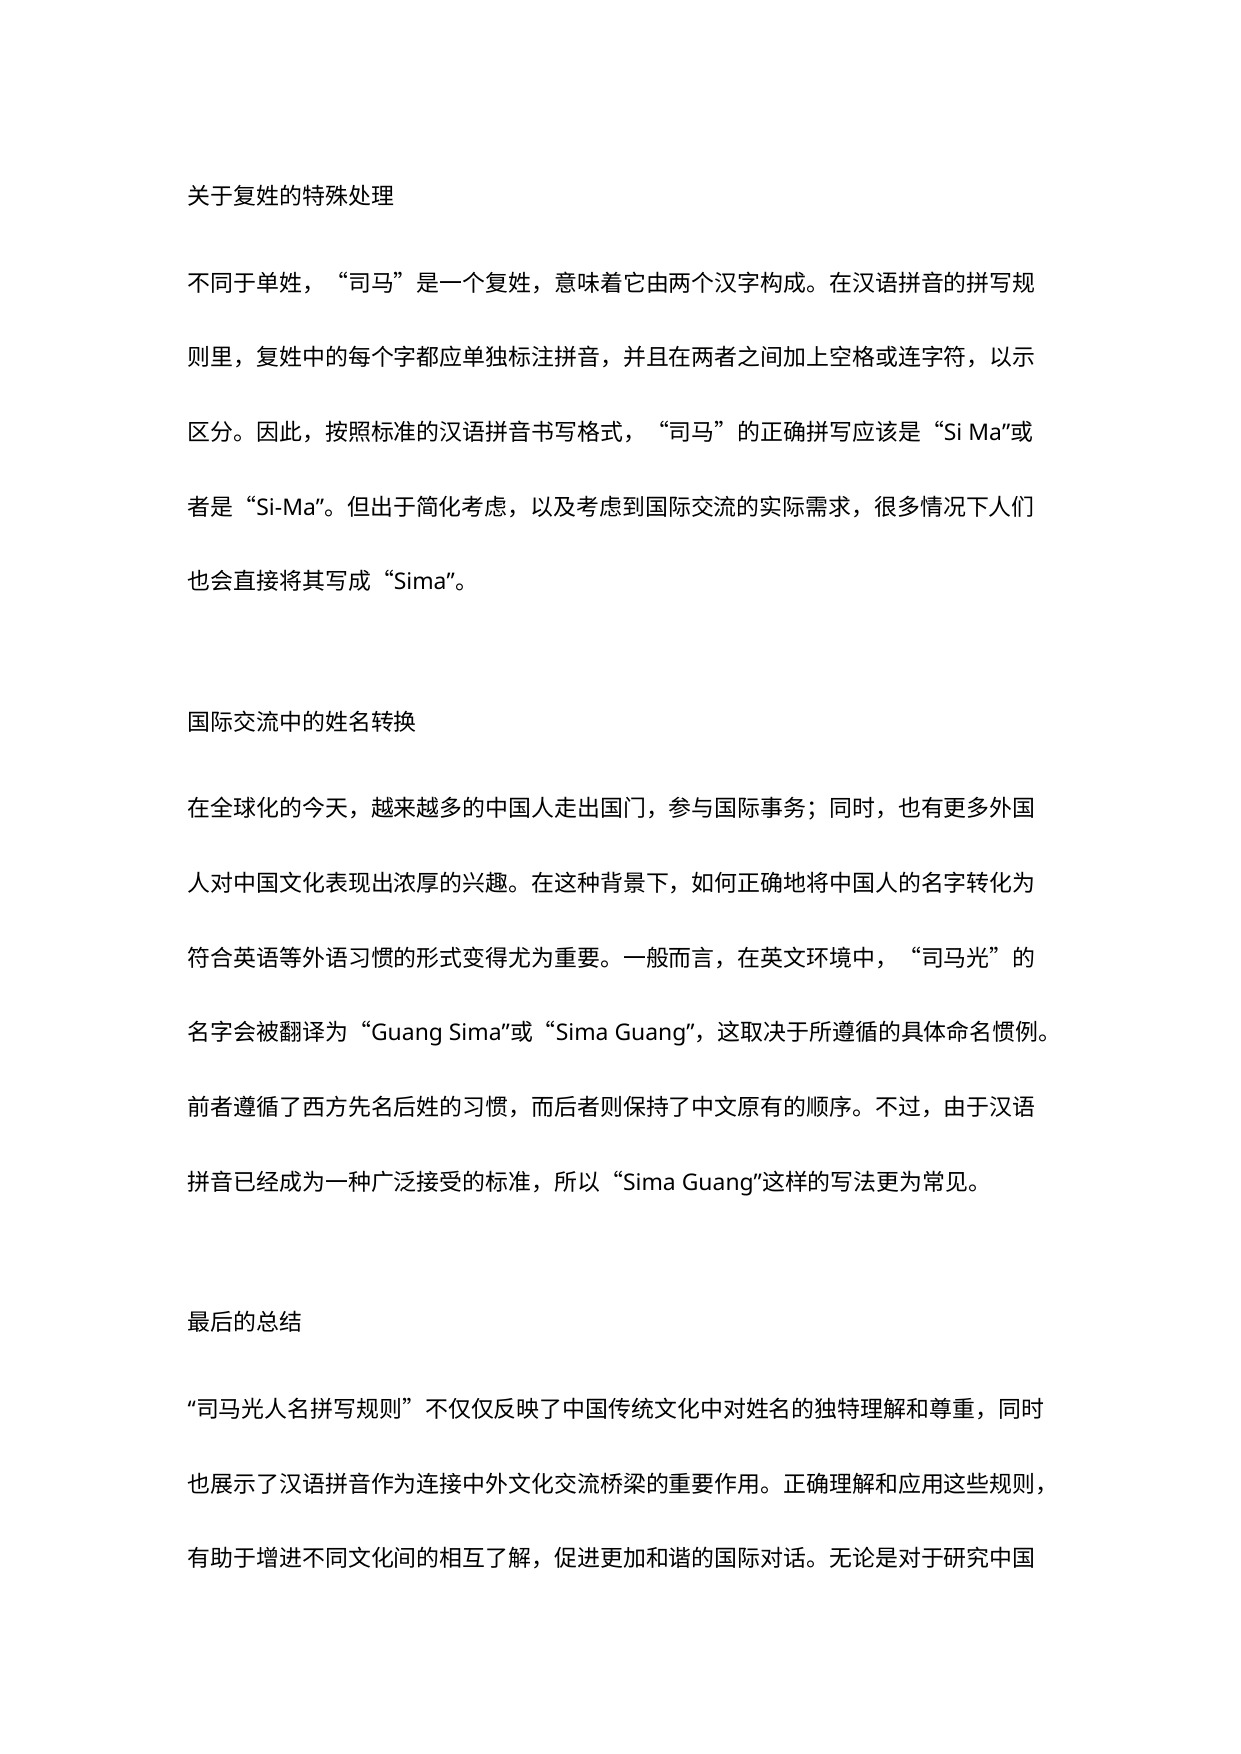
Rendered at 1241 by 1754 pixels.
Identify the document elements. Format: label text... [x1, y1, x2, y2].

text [187, 1375, 1053, 1589]
text 最后的总结 [187, 1288, 1053, 1353]
text 关于复姓的特殊处理 [187, 162, 1053, 227]
text 国际交流中的姓名转换 [187, 688, 1053, 753]
text 不同于单姓，“司马”是一个复姓，意味着它由两个汉字构成。在汉语拼音的拼写规则里，复姓中的每个字都应单独标注拼音，并且在两者之间加上空格或连字符，以示区分。因此，按照标准的汉语拼音书写格式，“司马”的正确拼写应该是“Si Ma”或者是“Si-Ma”。但出于简化考虑，以及考虑到国际交流的实际需求，很多情况下人们也会直接将其写成“Sima”。 [187, 248, 1053, 612]
text 在全球化的今天，越来越多的中国人走出国门，参与国际事务；同时，也有更多外国人对中国文化表现出浓厚的兴趣。在这种背景下，如何正确地将中国人的名字转化为符合英语等外语习惯的形式变得尤为重要。一般而言，在英文环境中，“司马光”的名字会被翻译为“Guang Sima”或“Sima Guang”，这取决于所遵循的具体命名惯例。前者遵循了西方先名后姓的习惯，而后者则保持了中文原有的顺序。不过，由于汉语拼音已经成为一种广泛接受的标准，所以“Sima Guang”这样的写法更为常见。 [187, 774, 1053, 1213]
